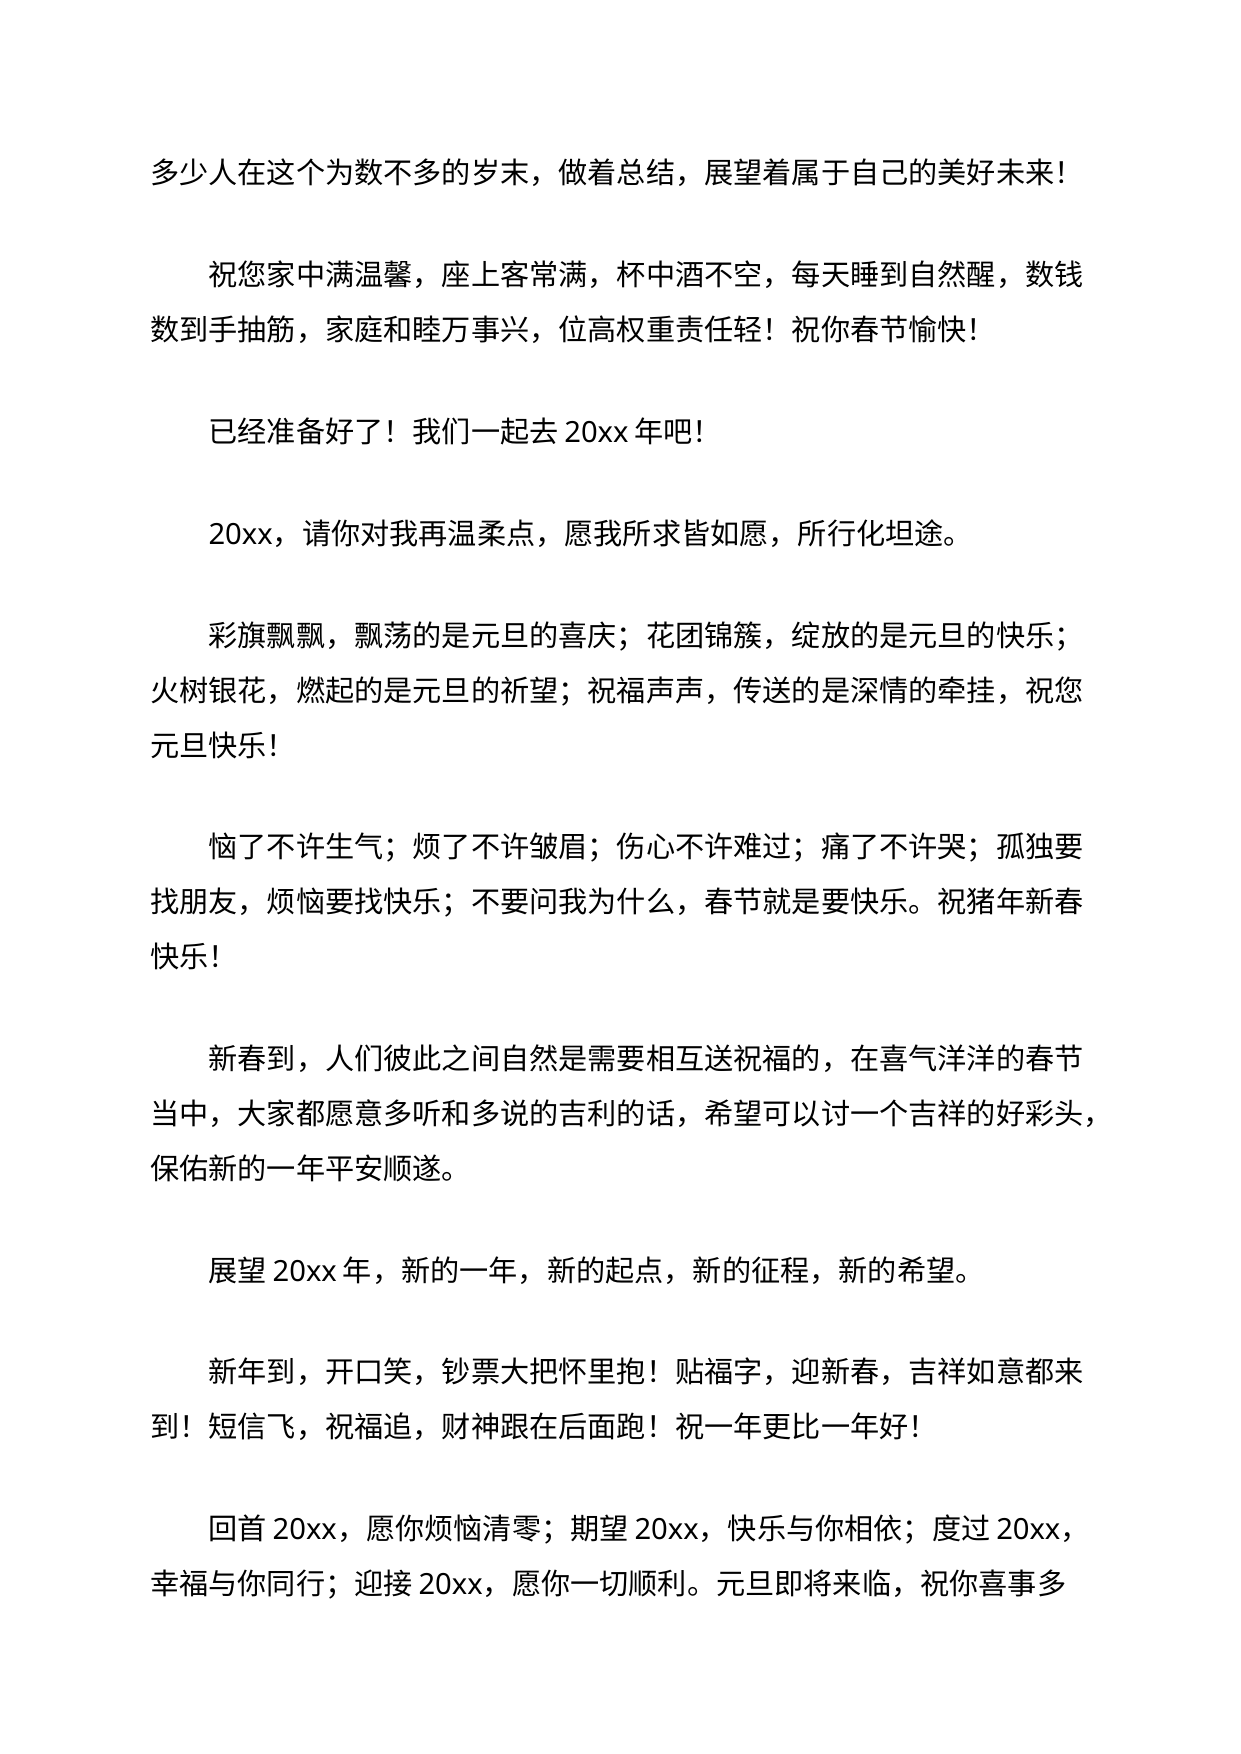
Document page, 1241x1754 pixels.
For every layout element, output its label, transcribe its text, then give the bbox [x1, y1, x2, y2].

text 祝您家中满温馨，座上客常满，杯中酒不空，每天睡到自然醒，数钱数到手抽筋，家庭和睦万事兴，位高权重责任轻！祝你春节愉快！ [150, 252, 1090, 349]
text 新春到，人们彼此之间自然是需要相互送祝福的，在喜气洋洋的春节当中，大家都愿意多听和多说的吉利的话，希望可以讨一个吉祥的好彩头，保佑新的一年平安顺遂。 [150, 1036, 1090, 1188]
text 新年到，开口笑，钞票大把怀里抱！贴福字，迎新春，吉祥如意都来到！短信飞，祝福追，财神跟在后面跑！祝一年更比一年好！ [150, 1349, 1090, 1446]
text 20xx，请你对我再温柔点，愿我所求皆如愿，所行化坦途。 [150, 510, 1090, 553]
text 彩旗飘飘，飘荡的是元旦的喜庆；花团锦簇，绽放的是元旦的快乐；火树银花，燃起的是元旦的祈望；祝福声声，传送的是深情的牵挂，祝您元旦快乐！ [150, 612, 1090, 764]
text 展望20xx年，新的一年，新的起点，新的征程，新的希望。 [150, 1247, 1090, 1289]
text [150, 1506, 1090, 1603]
text 恼了不许生气；烦了不许皱眉；伤心不许难过；痛了不许哭；孤独要找朋友，烦恼要找快乐；不要问我为什么，春节就是要快乐。祝猪年新春快乐！ [150, 824, 1090, 976]
text 已经准备好了！我们一起去20xx年吧！ [150, 408, 1090, 451]
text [150, 150, 1090, 192]
